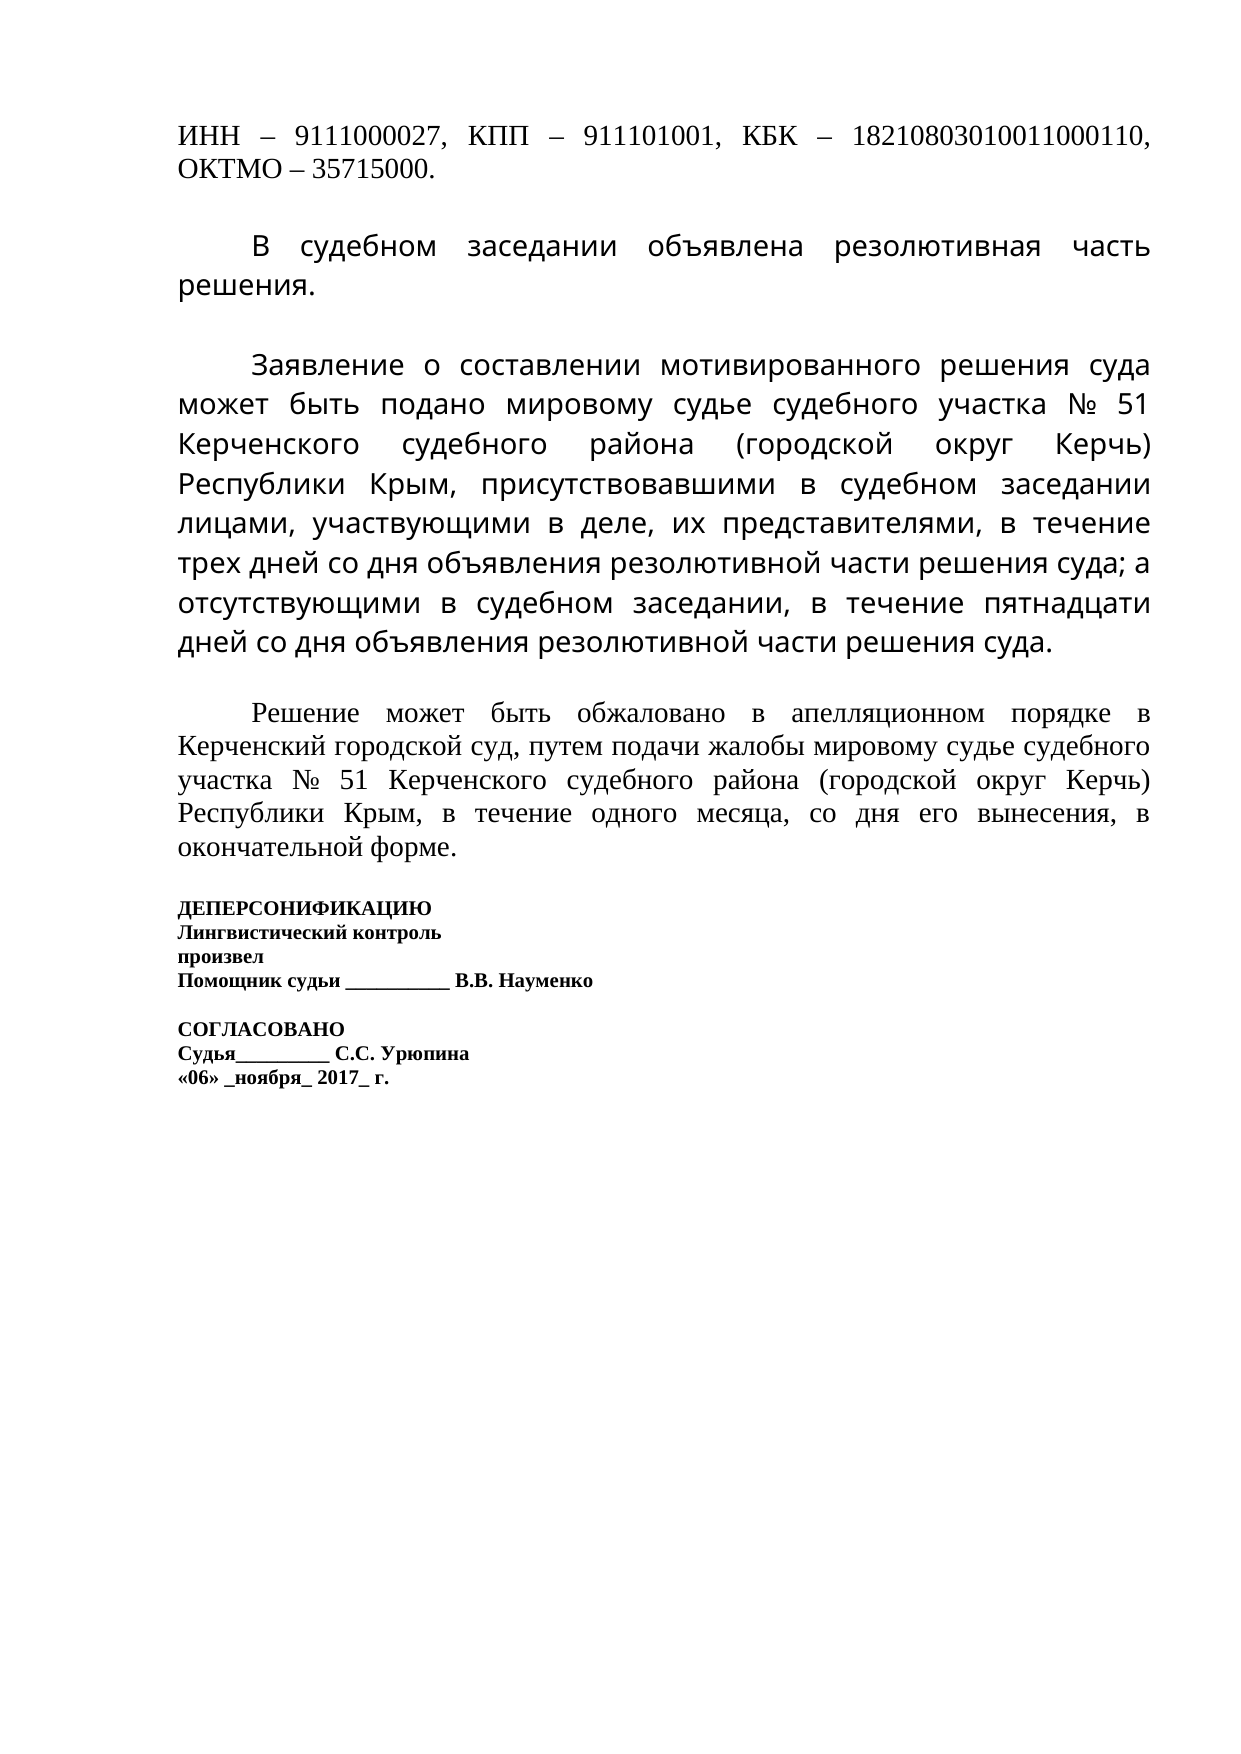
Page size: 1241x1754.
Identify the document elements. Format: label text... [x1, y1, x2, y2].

text Помощник судьи __________ В.В. Науменко [177, 968, 1152, 992]
text произвел [177, 944, 1152, 968]
text «06» _ноября_ 2017_ г. [177, 1065, 1152, 1089]
text Заявление о составлении мотивированного решения суда может быть подано мировому судье судебного участка № 51 Керченского судебного района (городской округ Керчь) Республики Крым, присутствовавшими в судебном заседании лицами, участвующими в деле, их представителями, в течение трех дней со дня объявления резолютивной части решения суда; а отсутствующими в судебном заседании, в течение пятнадцати дней со дня объявления резолютивной части решения суда. [177, 344, 1152, 661]
text Лингвистический контроль [177, 920, 1152, 944]
text СОГЛАСОВАНО [177, 1017, 1152, 1041]
text ДЕПЕРСОНИФИКАЦИЮ [177, 896, 1152, 920]
text Судья_________ С.С. Урюпина [177, 1041, 1152, 1065]
text В судебном заседании объявлена резолютивная часть решения. [177, 225, 1152, 304]
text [177, 118, 1152, 185]
text Решение может быть обжаловано в апелляционном порядке в Керченский городской суд, путем подачи жалобы мировому судье судебного участка № 51 Керченского судебного района (городской округ Керчь) Республики Крым, в течение одного месяца, со дня его вынесения, в окончательной форме. [177, 695, 1152, 863]
